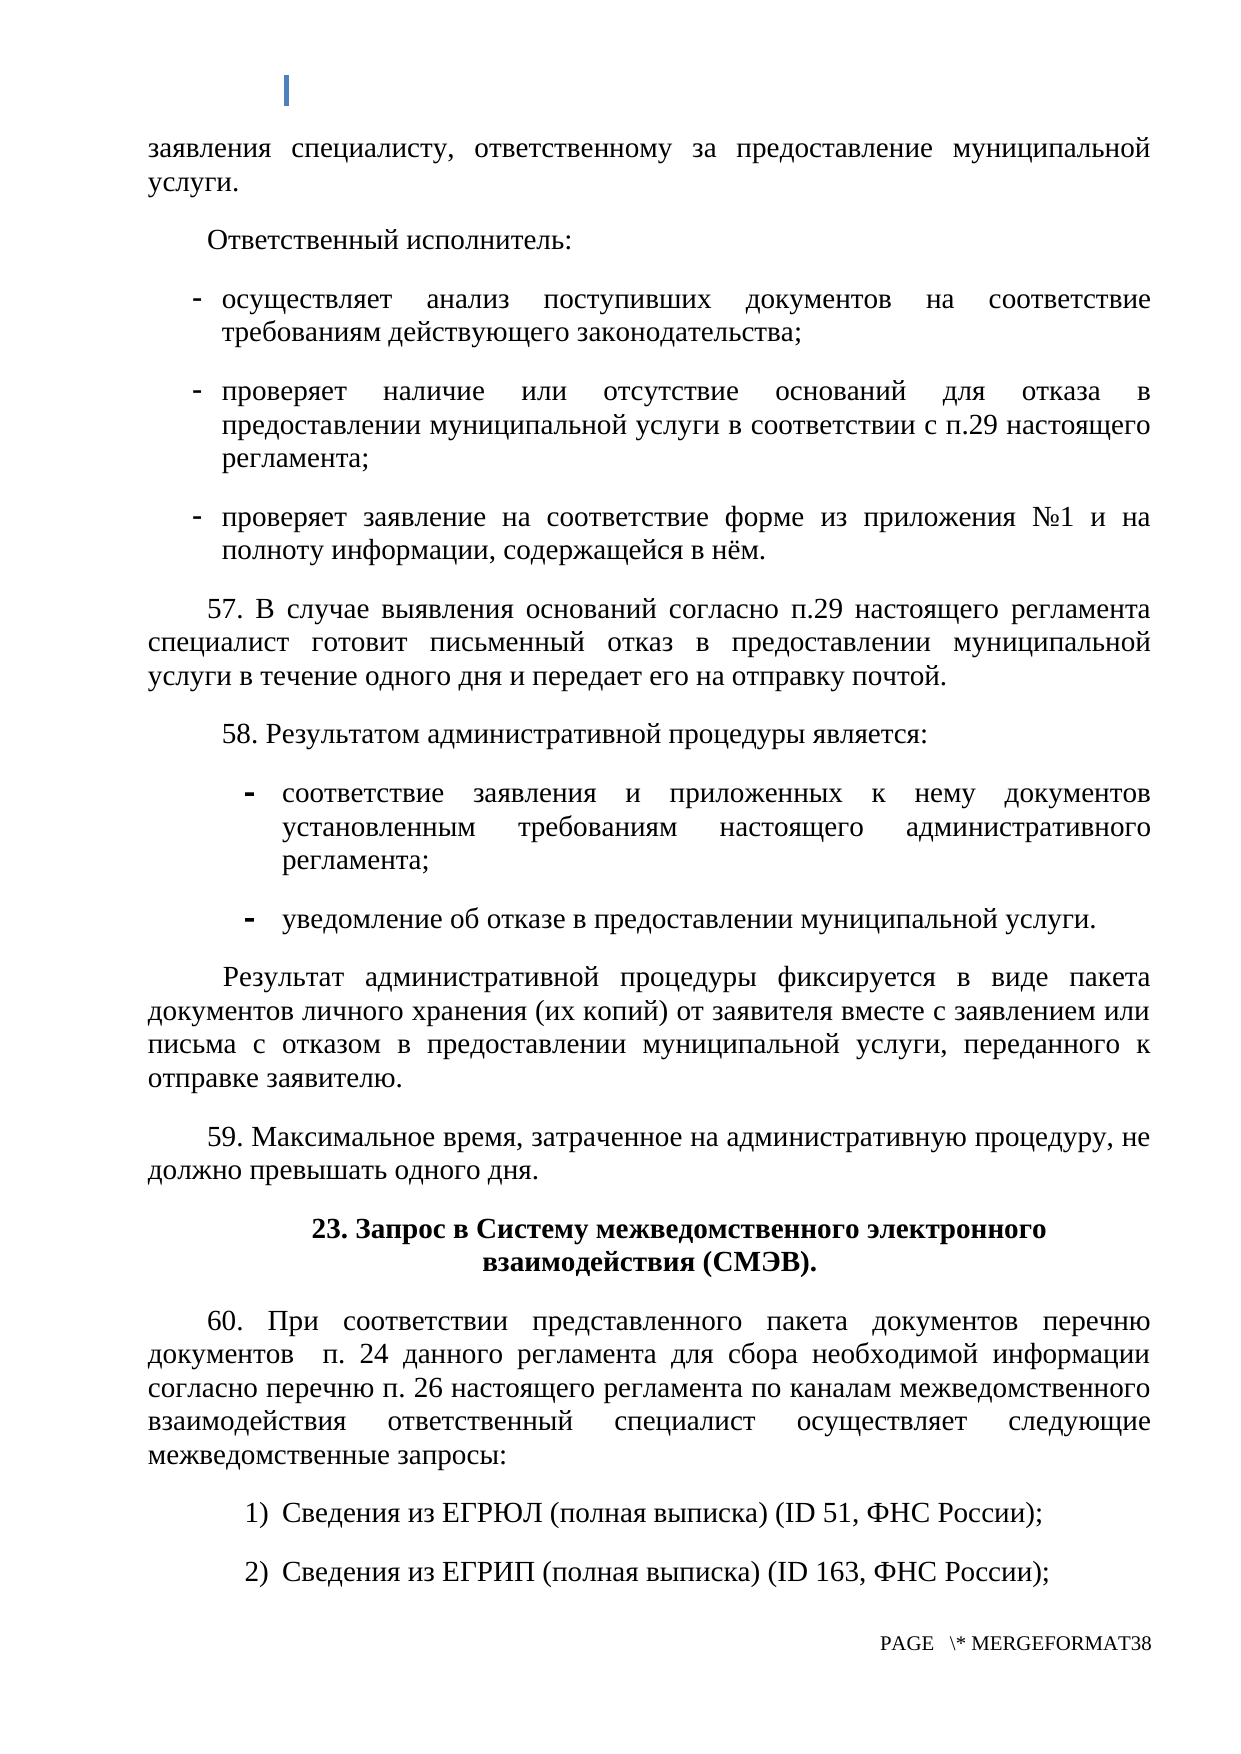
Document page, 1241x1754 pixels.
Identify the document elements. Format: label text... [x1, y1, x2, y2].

text Ответственный исполнитель: [148, 222, 1152, 256]
text 58. Результатом административной процедуры является: [148, 717, 1152, 750]
list Сведения из ЕГРЮЛ (полная выписка) (ID 51, ФНС России); [244, 1496, 1152, 1529]
text 57. В случае выявления оснований согласно п.29 настоящего регламента специалист готовит письменный отказ в предоставлении муниципальной услуги в течение одного дня и передает его на отправку почтой. [148, 591, 1152, 692]
text Результат административной процедуры фиксируется в виде пакета документов личного хранения (их копий) от заявителя вместе с заявлением или письма с отказом в предоставлении муниципальной услуги, переданного к отправке заявителю. [148, 959, 1152, 1094]
text 23. Запрос в Систему межведомственного электронного взаимодействия (СМЭВ). [148, 1211, 1152, 1278]
text 59. Максимальное время, затраченное на административную процедуру, не должно превышать одного дня. [148, 1119, 1152, 1186]
list осуществляет анализ поступивших документов на соответствие требованиям действующего законодательства; [192, 281, 1152, 348]
list Сведения из ЕГРИП (полная выписка) (ID 163, ФНС России); [244, 1554, 1152, 1588]
list проверяет наличие или отсутствие оснований для отказа в предоставлении муниципальной услуги в соответствии с п.29 настоящего регламента; [192, 373, 1152, 474]
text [148, 130, 1152, 197]
list проверяет заявление на соответствие форме из приложения №1 и на полноту информации, содержащейся в нём. [192, 499, 1152, 566]
list соответствие заявления и приложенных к нему документов установленным требованиям настоящего административного регламента; [244, 775, 1152, 876]
text 60. При соответствии представленного пакета документов перечню документов п. 24 данного регламента для сбора необходимой информации согласно перечню п. 26 настоящего регламента по каналам межведомственного взаимодействия ответственный специалист осуществляет следующие межведомственные запросы: [148, 1303, 1152, 1471]
list уведомление об отказе в предоставлении муниципальной услуги. [244, 901, 1152, 934]
